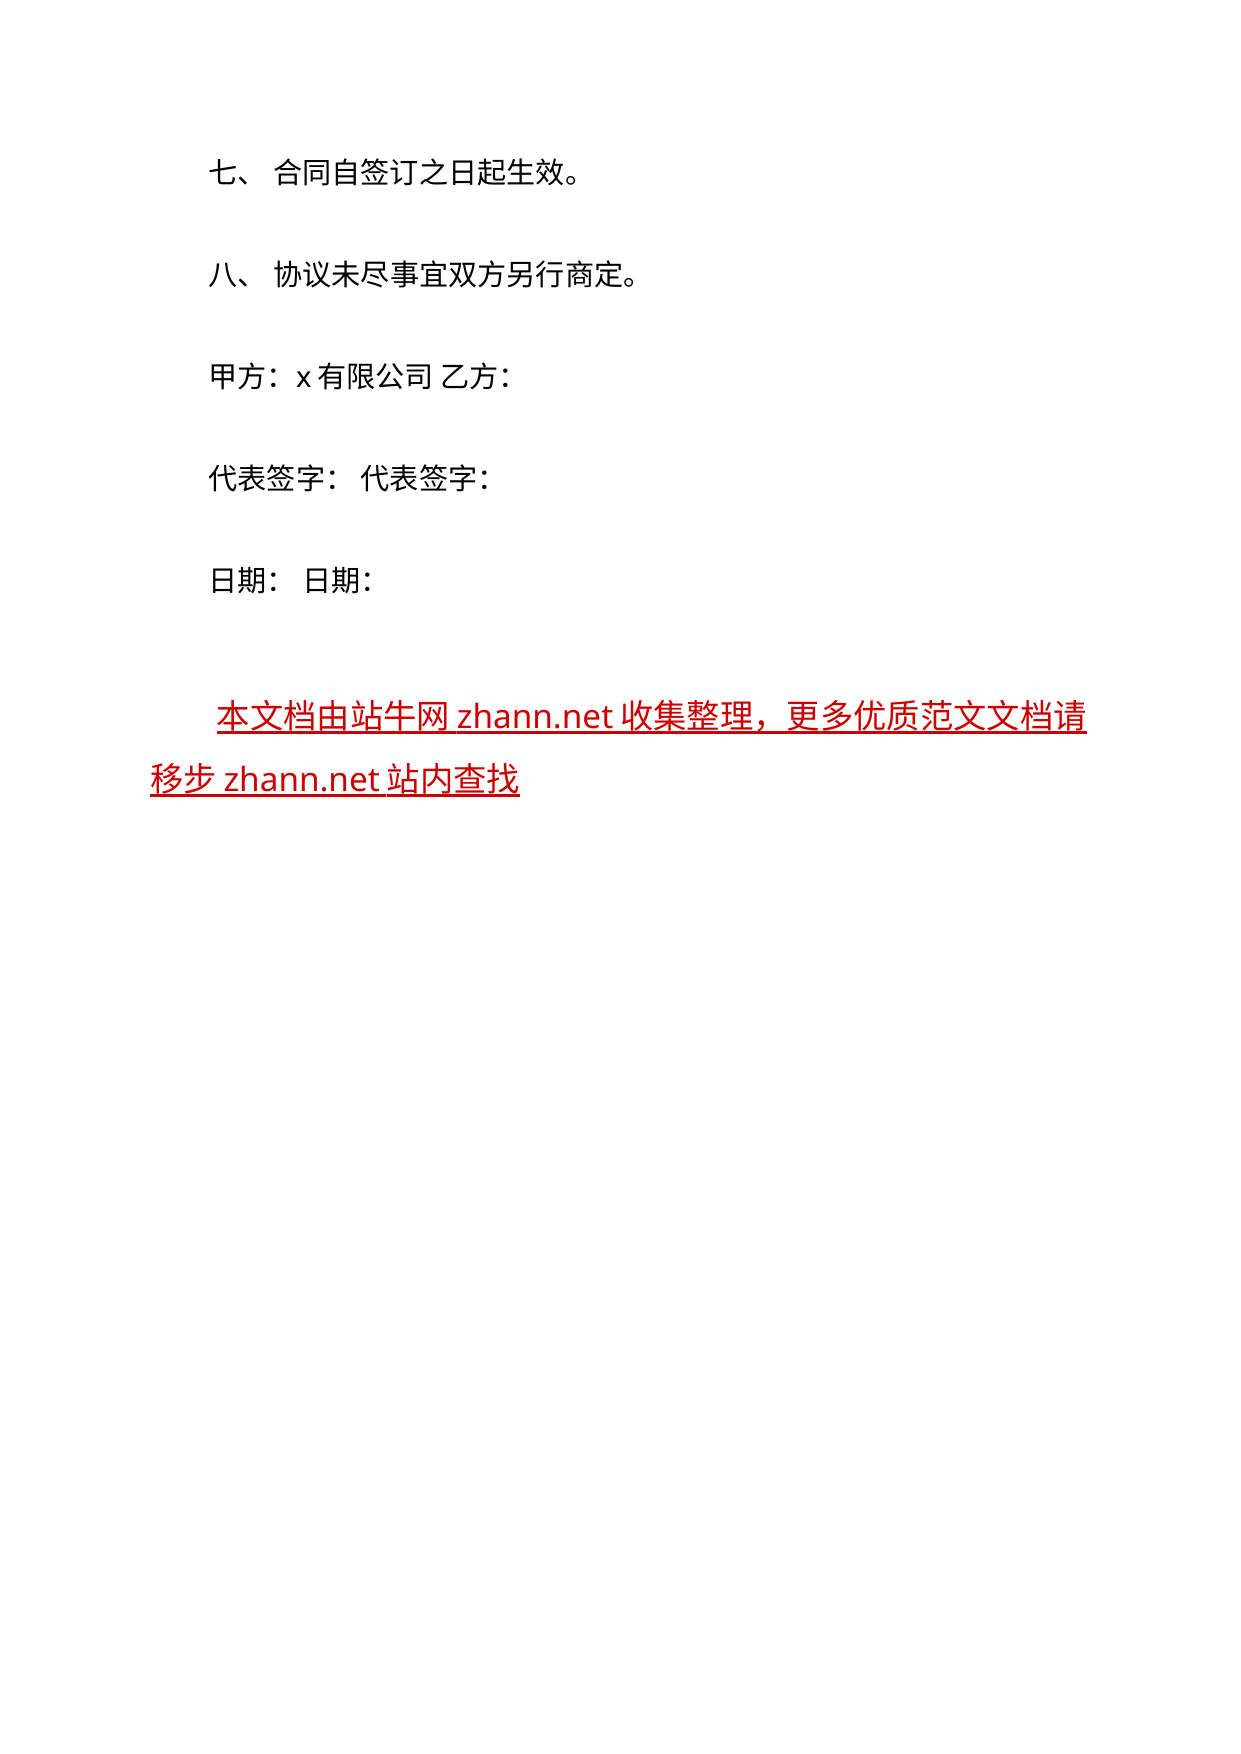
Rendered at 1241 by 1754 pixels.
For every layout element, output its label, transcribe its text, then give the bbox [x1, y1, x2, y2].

text 本文档由站牛网zhann.net收集整理，更多优质范文文档请移步zhann.net站内查找 [150, 690, 1090, 802]
text 八、 协议未尽事宜双方另行商定。 [150, 252, 1090, 294]
text 代表签字： 代表签字： [150, 456, 1090, 498]
text 甲方：x有限公司 乙方： [150, 353, 1090, 396]
text 日期： 日期： [150, 557, 1090, 599]
text 七、 合同自签订之日起生效。 [150, 150, 1090, 192]
